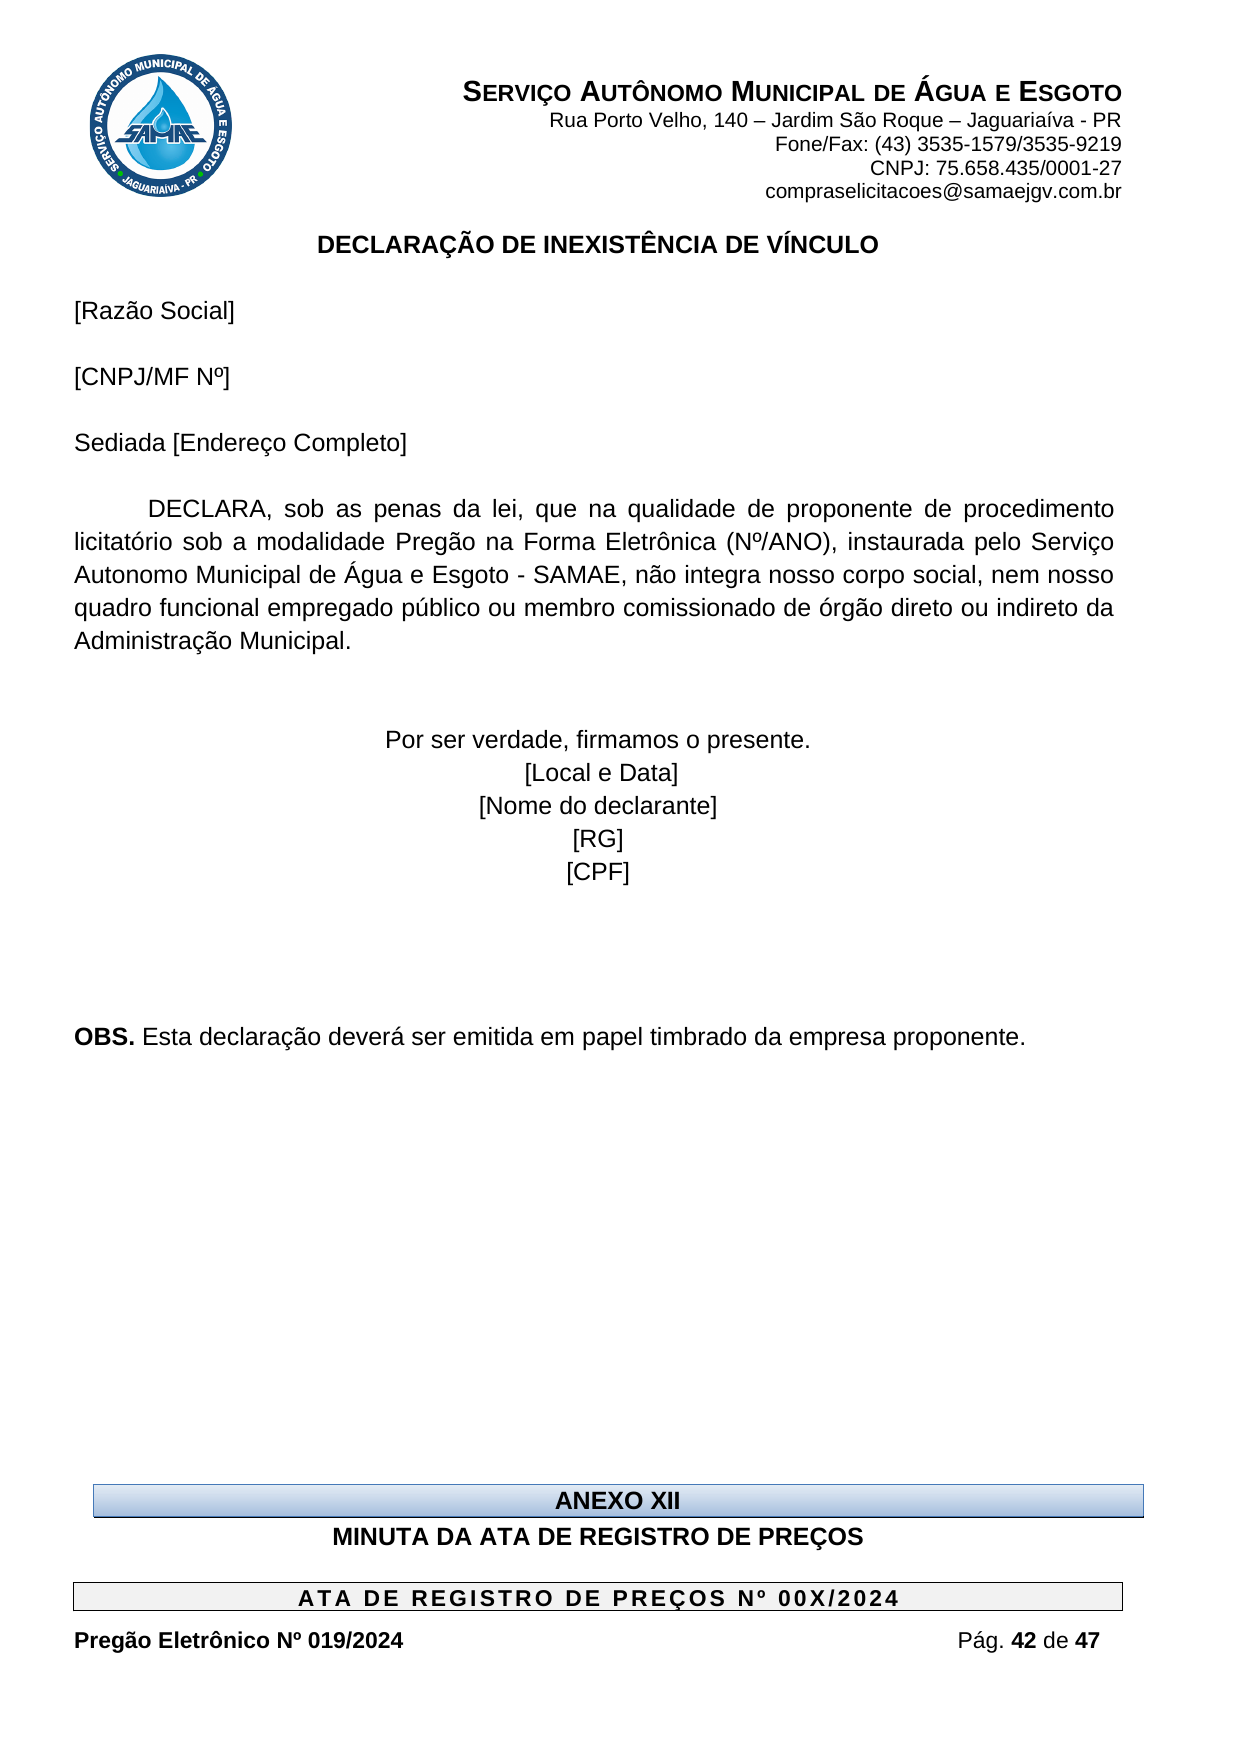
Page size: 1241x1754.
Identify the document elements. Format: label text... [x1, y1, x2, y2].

text DECLARA, sob as penas da lei, que na qualidade de proponente de procedimento licitatório sob a modalidade Pregão na Forma Eletrônica (Nº/ANO), instaurada pelo Serviço Autonomo Municipal de Água e Esgoto - SAMAE, não integra nosso corpo social, nem nosso quadro funcional empregado público ou membro comissionado de órgão direto ou indireto da Administração Municipal. [74, 494, 1116, 654]
picture [89, 54, 232, 197]
text [Razão Social] [74, 296, 1122, 324]
text DECLARAÇÃO DE INEXISTÊNCIA DE VÍNCULO [74, 229, 1122, 258]
text MINUTA DA ATA DE REGISTRO DE PREÇOS [74, 1521, 1122, 1550]
text Sediada [Endereço Completo] [74, 428, 1122, 456]
text [Nome do declarante] [74, 791, 1122, 820]
text [CPF] [74, 857, 1122, 886]
text [CNPJ/MF Nº] [74, 362, 1122, 390]
text Por ser verdade, firmamos o presente. [74, 725, 1122, 754]
text [Local e Data] [74, 758, 1122, 787]
text [RG] [74, 824, 1122, 853]
title ATA DE REGISTRO DE PREÇOS Nº 00X/2024 [74, 1583, 1122, 1610]
text OBS. Esta declaração deverá ser emitida em papel timbrado da empresa proponente. [74, 1022, 1122, 1051]
